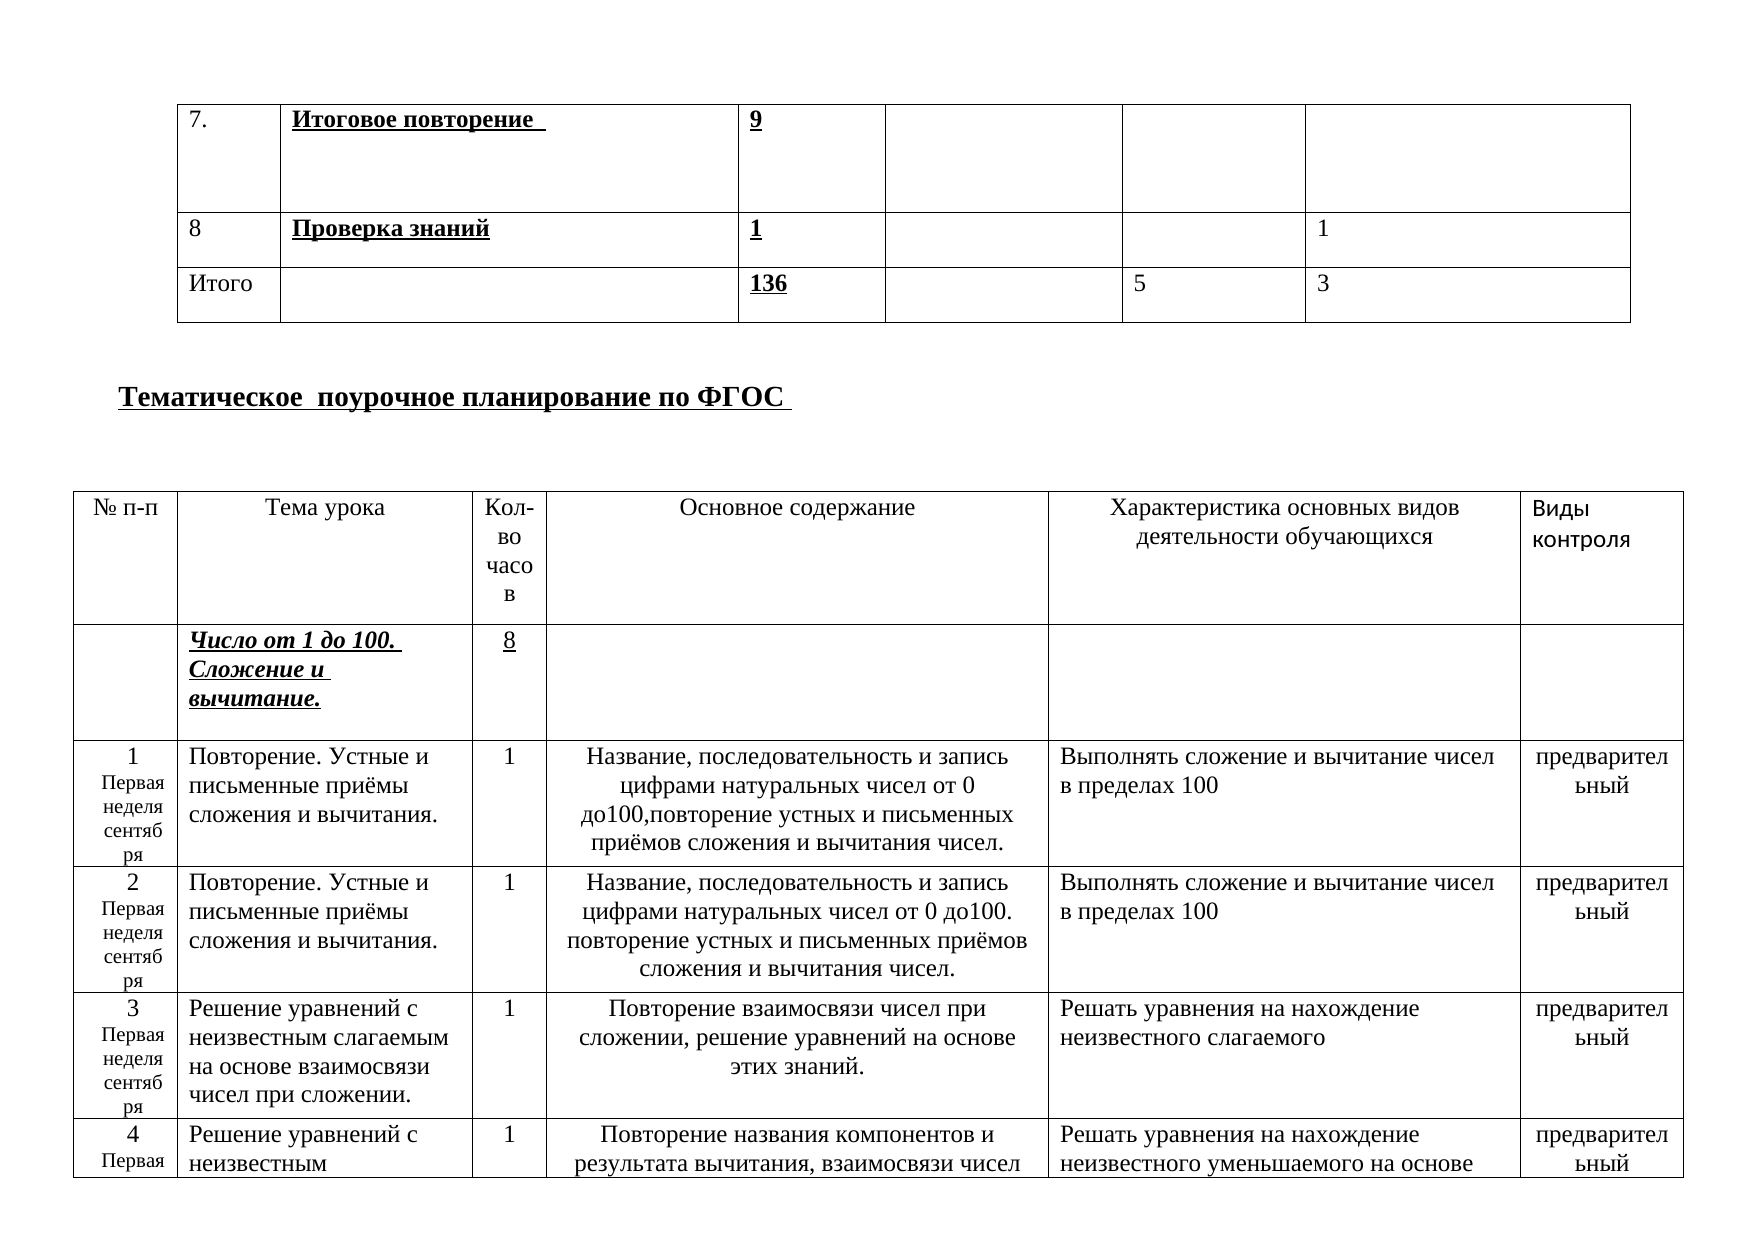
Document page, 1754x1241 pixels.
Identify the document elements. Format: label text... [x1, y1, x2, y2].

table_header Основное содержание [547, 492, 1048, 624]
table_cell [281, 268, 738, 322]
table_cell предварительный [1521, 1119, 1683, 1177]
table_cell 1 Первая неделя сентября [74, 741, 177, 866]
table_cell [1049, 1119, 1520, 1177]
table_cell Проверка знаний [281, 213, 738, 267]
table_cell Повторение. Устные и письменные приёмы сложения и вычитания. [178, 741, 472, 866]
table_cell Повторение. Устные и письменные приёмы сложения и вычитания. [178, 867, 472, 992]
table_cell предварительный [1521, 993, 1683, 1118]
table_cell 1 [473, 1119, 546, 1177]
table_cell Название, последовательность и запись цифрами натуральных чисел от 0 до100,повторение устных и письменных приёмов сложения и вычитания чисел. [547, 741, 1048, 866]
table_cell 1 [473, 867, 546, 992]
table_cell [886, 268, 1122, 322]
table_cell 7. [178, 105, 280, 212]
table_cell [1123, 105, 1305, 212]
table_cell [1521, 625, 1683, 740]
table_cell предварительный [1521, 867, 1683, 992]
table_cell [886, 213, 1122, 267]
table_cell 1 [739, 213, 885, 267]
table_cell предварительный [1521, 741, 1683, 866]
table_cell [178, 1119, 472, 1177]
table_cell 3 [1306, 268, 1630, 322]
table_header № п-п [74, 492, 177, 624]
table_cell [1123, 213, 1305, 267]
table_cell Решение уравнений с неизвестным слагаемым на основе взаимосвязи чисел при сложении. [178, 993, 472, 1118]
table_cell 1 [1306, 213, 1630, 267]
table_cell Решать уравнения на нахождение неизвестного слагаемого [1049, 993, 1520, 1118]
table_cell [547, 625, 1048, 740]
table_cell 8 [473, 625, 546, 740]
table_cell 9 [739, 105, 885, 212]
table_cell [1306, 105, 1630, 212]
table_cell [547, 1119, 1048, 1177]
table_cell Итого [178, 268, 280, 322]
table_cell 1 [473, 741, 546, 866]
table_header Тема урока [178, 492, 472, 624]
table_cell [1049, 625, 1520, 740]
table_cell [886, 105, 1122, 212]
table_cell Выполнять сложение и вычитание чисел в пределах 100 [1049, 741, 1520, 866]
table_cell Итоговое повторение [281, 105, 738, 212]
table_cell Название, последовательность и запись цифрами натуральных чисел от 0 до100. повторение устных и письменных приёмов сложения и вычитания чисел. [547, 867, 1048, 992]
table_cell 8 [178, 213, 280, 267]
table_cell 3 Первая неделя сентября [74, 993, 177, 1118]
table_cell [74, 625, 177, 740]
table_cell Повторение взаимосвязи чисел при сложении, решение уравнений на основе этих знаний. [547, 993, 1048, 1118]
table_cell 136 [739, 268, 885, 322]
table_header Кол-во часов [473, 492, 546, 624]
table_cell Выполнять сложение и вычитание чисел в пределах 100 [1049, 867, 1520, 992]
table_cell Число от 1 до 100. Сложение и вычитание. [178, 625, 472, 740]
table_cell 2 Первая неделя сентября [74, 867, 177, 992]
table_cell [74, 1119, 177, 1177]
table_cell 1 [473, 993, 546, 1118]
table_cell 5 [1123, 268, 1305, 322]
text Тематическое поурочное планирование по ФГОС [118, 377, 1636, 414]
table_header Виды контроля [1521, 492, 1683, 624]
table_header Характеристика основных видов деятельности обучающихся [1049, 492, 1520, 624]
